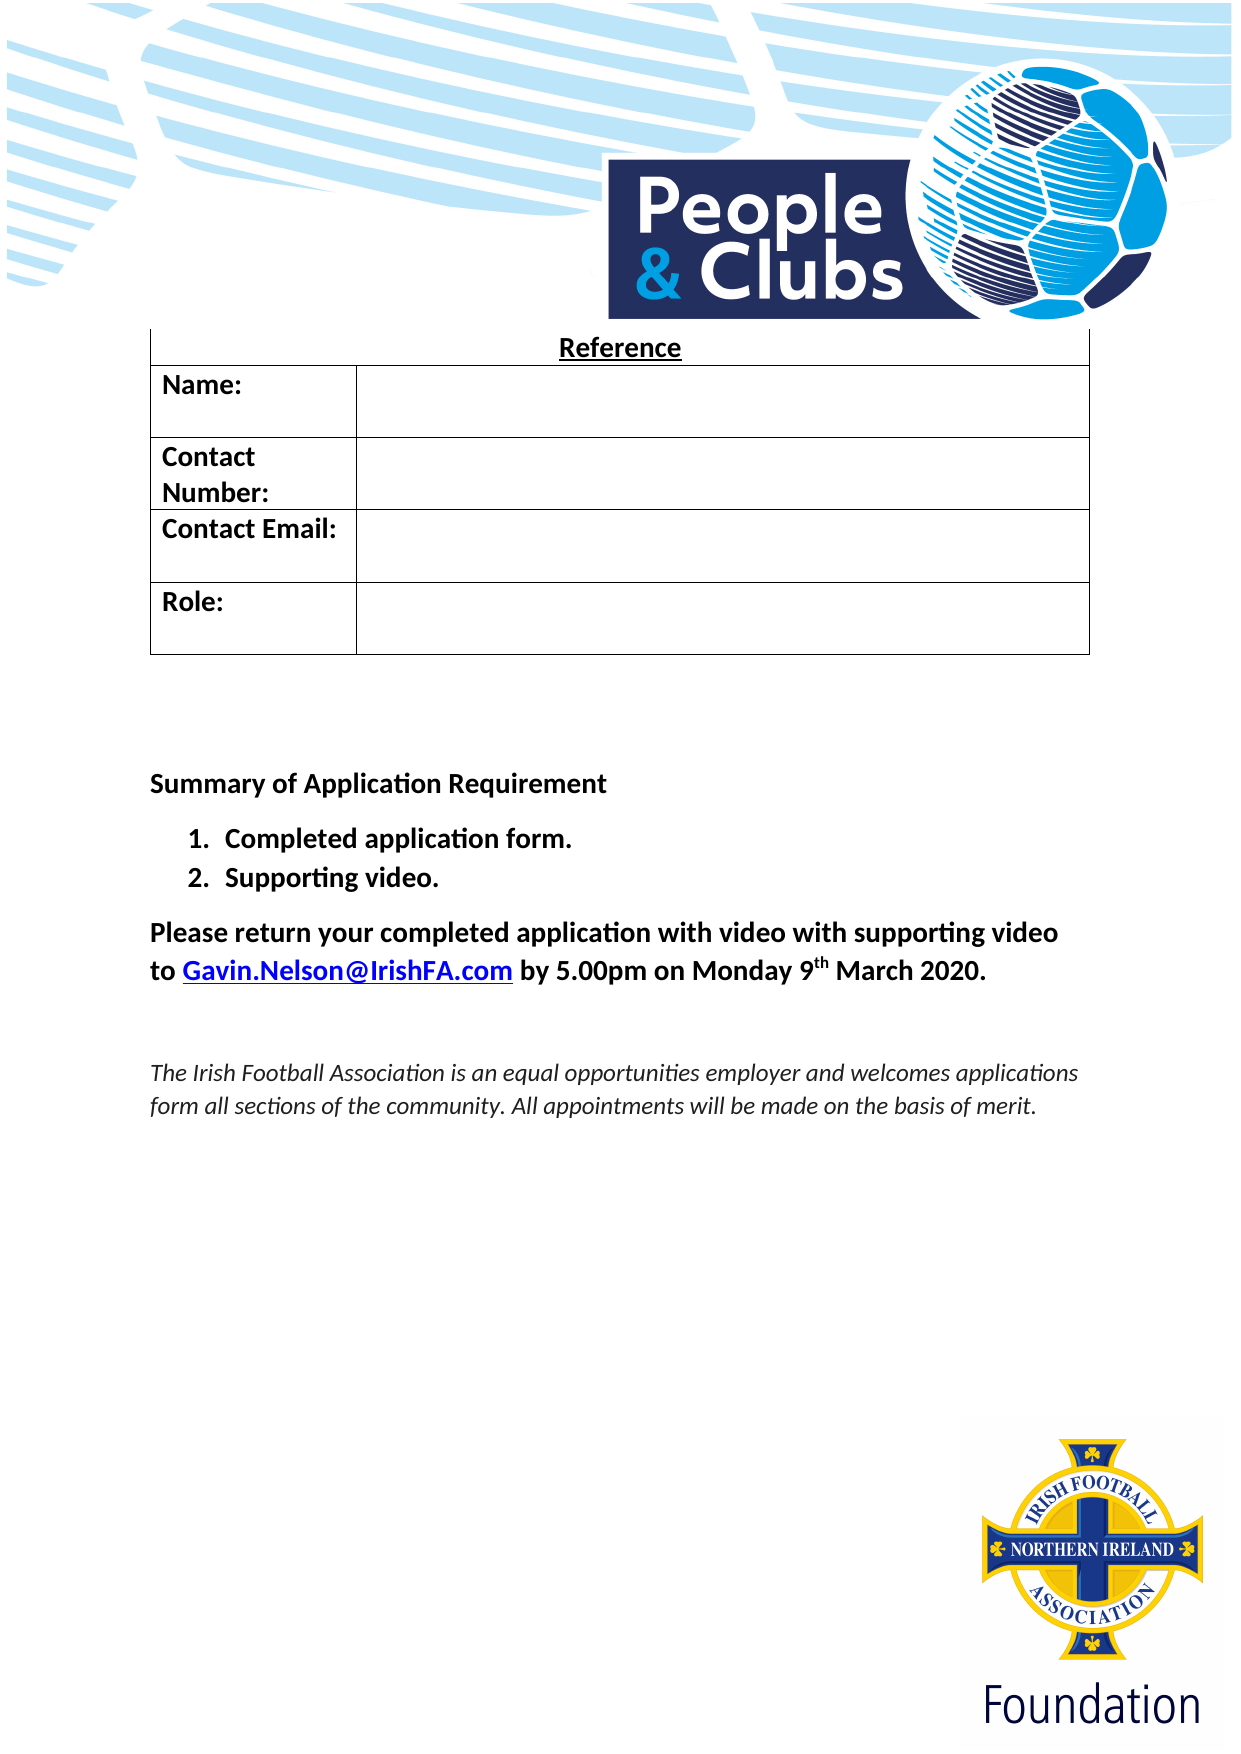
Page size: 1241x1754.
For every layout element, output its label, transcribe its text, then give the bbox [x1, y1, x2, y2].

table_cell [357, 583, 1089, 654]
text The Irish Football Association is an equal opportunities employer and welcomes applications form all sections of the community. All appointments will be made on the basis of merit. [150, 1057, 1090, 1120]
picture [6, 3, 1232, 328]
table_cell [357, 438, 1089, 509]
text Summary of Application Requirement [150, 765, 1090, 801]
table_cell Name: [151, 366, 356, 437]
table_cell Role: [151, 583, 356, 654]
table_cell Contact Email: [151, 510, 356, 582]
picture [960, 1417, 1225, 1750]
table_cell [357, 366, 1089, 437]
list Completed application form. [187, 820, 1090, 856]
table_cell Contact Number: [151, 438, 356, 509]
list Supporting video. [187, 859, 1090, 894]
table_header Reference [151, 328, 1089, 365]
table_cell [357, 510, 1089, 582]
text Please return your completed application with video with supporting video to Gavin.Nelson@IrishFA.com by 5.00pm on Monday 9th March 2020. [150, 914, 1090, 988]
